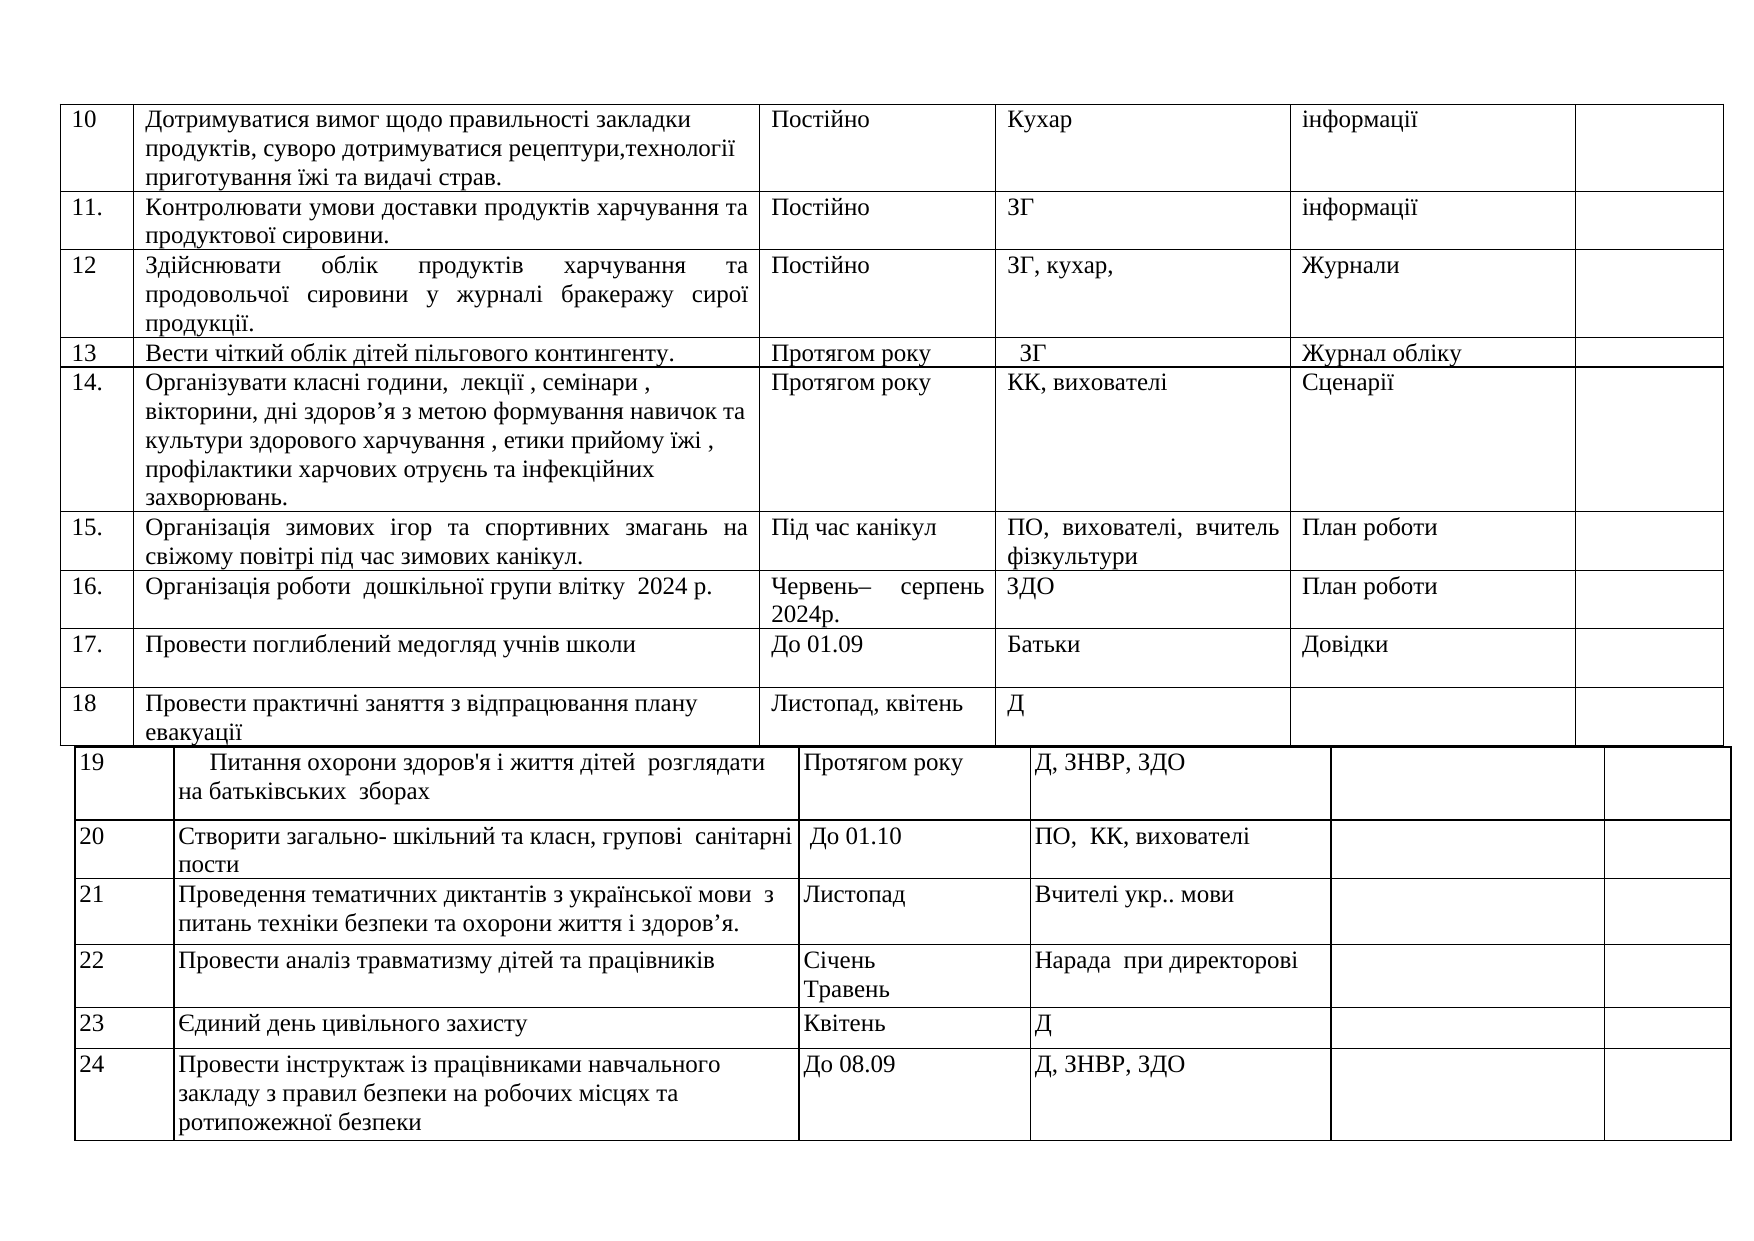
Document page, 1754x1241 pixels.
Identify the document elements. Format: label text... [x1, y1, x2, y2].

table_cell Здійснювати облік продуктів харчування та продовольчої сировини у журналі бракеражу сирої продукції. [134, 250, 759, 337]
table_cell 17. [61, 629, 133, 687]
table_cell Організація зимових ігор та спортивних змагань на свіжому повітрі під час зимових канікул. [134, 512, 759, 570]
table_cell 12 [61, 250, 133, 337]
table_header Питання охорони здоров'я і життя дітей розглядати на батьківських зборах [175, 748, 798, 819]
table_cell 13 [61, 338, 133, 366]
table_cell [1576, 192, 1723, 249]
table_cell До 01.10 [800, 821, 1030, 878]
table_cell Створити загально- шкільний та класн, групові санітарні пости [175, 821, 798, 878]
table_cell [1605, 821, 1730, 878]
table_cell Проведення тематичних диктантів з української мови з питань техніки безпеки та охорони життя і здоров’я. [175, 879, 798, 944]
table_cell [1576, 250, 1723, 337]
table_cell План роботи [1291, 571, 1575, 628]
table_cell ЗГ [996, 192, 1290, 249]
table_header Д, ЗНВР, ЗДО [1031, 748, 1330, 819]
table_cell Листопад [800, 879, 1030, 944]
table_cell Журнали [1291, 250, 1575, 337]
table_cell [1605, 1049, 1730, 1140]
table_cell Організація роботи дошкільної групи влітку 2024 р. [134, 571, 759, 628]
table_cell інформації [1291, 192, 1575, 249]
table_cell До 08.09 [800, 1049, 1030, 1140]
table_cell 16. [61, 571, 133, 628]
table_cell [1605, 1008, 1730, 1048]
table_cell [1576, 338, 1723, 366]
table_cell Вести чіткий облік дітей пільгового контингенту. [134, 338, 759, 366]
table_header 19 [76, 748, 173, 819]
table_cell 21 [76, 879, 173, 944]
table_cell Д [996, 688, 1290, 745]
table_cell Провести аналіз травматизму дітей та працівників [175, 945, 798, 1007]
table_cell Кухар [996, 105, 1290, 191]
table_cell Д [1031, 1008, 1330, 1048]
table_cell [1576, 105, 1723, 191]
table_cell Провести інструктаж із працівниками навчального закладу з правил безпеки на робочих місцях та ротипожежної безпеки [175, 1049, 798, 1140]
table_cell Провести поглиблений медогляд учнів школи [134, 629, 759, 687]
table_cell [1576, 368, 1723, 511]
table_cell [1332, 879, 1604, 944]
table_cell Під час канікул [760, 512, 995, 570]
table_cell Довідки [1291, 629, 1575, 687]
table_cell [1332, 1008, 1604, 1048]
table_cell Січень Травень [800, 945, 1030, 1007]
table_cell ЗГ, кухар, [996, 250, 1290, 337]
table_cell [1332, 1049, 1604, 1140]
table_cell 22 [76, 945, 173, 1007]
table_cell План роботи [1291, 512, 1575, 570]
table_cell Організувати класні години, лекції , семінари , вікторини, дні здоров’я з метою формування навичок та культури здорового харчування , етики прийому їжі , профілактики харчових отруєнь та інфекційних захворювань. [134, 368, 759, 511]
table_cell Постійно [760, 105, 995, 191]
table_cell [1332, 945, 1604, 1007]
table_cell Протягом року [760, 368, 995, 511]
table_cell [1576, 629, 1723, 687]
table_cell Дотримуватися вимог щодо правильності закладки продуктів, суворо дотримуватися рецептури,технології приготування їжі та видачі страв. [134, 105, 759, 191]
table_cell Червень– серпень 2024р. [760, 571, 995, 628]
table_cell [1291, 688, 1575, 745]
table_cell Єдиний день цивільного захисту [175, 1008, 798, 1048]
table_header Протягом року [800, 748, 1030, 819]
table_cell Журнал обліку [1291, 338, 1575, 366]
table_cell ПО, КК, вихователі [1031, 821, 1330, 878]
table_cell Контролювати умови доставки продуктів харчування та продуктової сировини. [134, 192, 759, 249]
table_cell Сценарії [1291, 368, 1575, 511]
table_cell [1576, 571, 1723, 628]
table_cell КК, вихователі [996, 368, 1290, 511]
table_cell 20 [76, 821, 173, 878]
table_cell [1576, 688, 1723, 745]
table_cell [1605, 879, 1730, 944]
table_cell Постійно [760, 192, 995, 249]
table_cell Квітень [800, 1008, 1030, 1048]
table_cell 23 [76, 1008, 173, 1048]
table_header [1332, 748, 1604, 819]
table_header [1605, 748, 1730, 819]
table_cell 10 [61, 105, 133, 191]
table_cell 14. [61, 368, 133, 511]
table_cell ПО, вихователі, вчитель фізкультури [996, 512, 1290, 570]
table_cell Протягом року [760, 338, 995, 366]
table_cell [1605, 945, 1730, 1007]
table_cell ЗДО [996, 571, 1290, 628]
table_cell До 01.09 [760, 629, 995, 687]
table_cell Д, ЗНВР, ЗДО [1031, 1049, 1330, 1140]
table_cell 24 [76, 1049, 173, 1140]
table_cell [1576, 512, 1723, 570]
table_cell Вчителі укр.. мови [1031, 879, 1330, 944]
table_cell Листопад, квітень [760, 688, 995, 745]
table_cell Батьки [996, 629, 1290, 687]
table_cell [1332, 821, 1604, 878]
table_cell 11. [61, 192, 133, 249]
table_cell Провести практичні заняття з відпрацювання плану евакуації [134, 688, 759, 745]
table_cell Нарада при директорові [1031, 945, 1330, 1007]
table_cell інформації [1291, 105, 1575, 191]
table_cell Постійно [760, 250, 995, 337]
table_cell 18 [61, 688, 133, 745]
table_cell 15. [61, 512, 133, 570]
